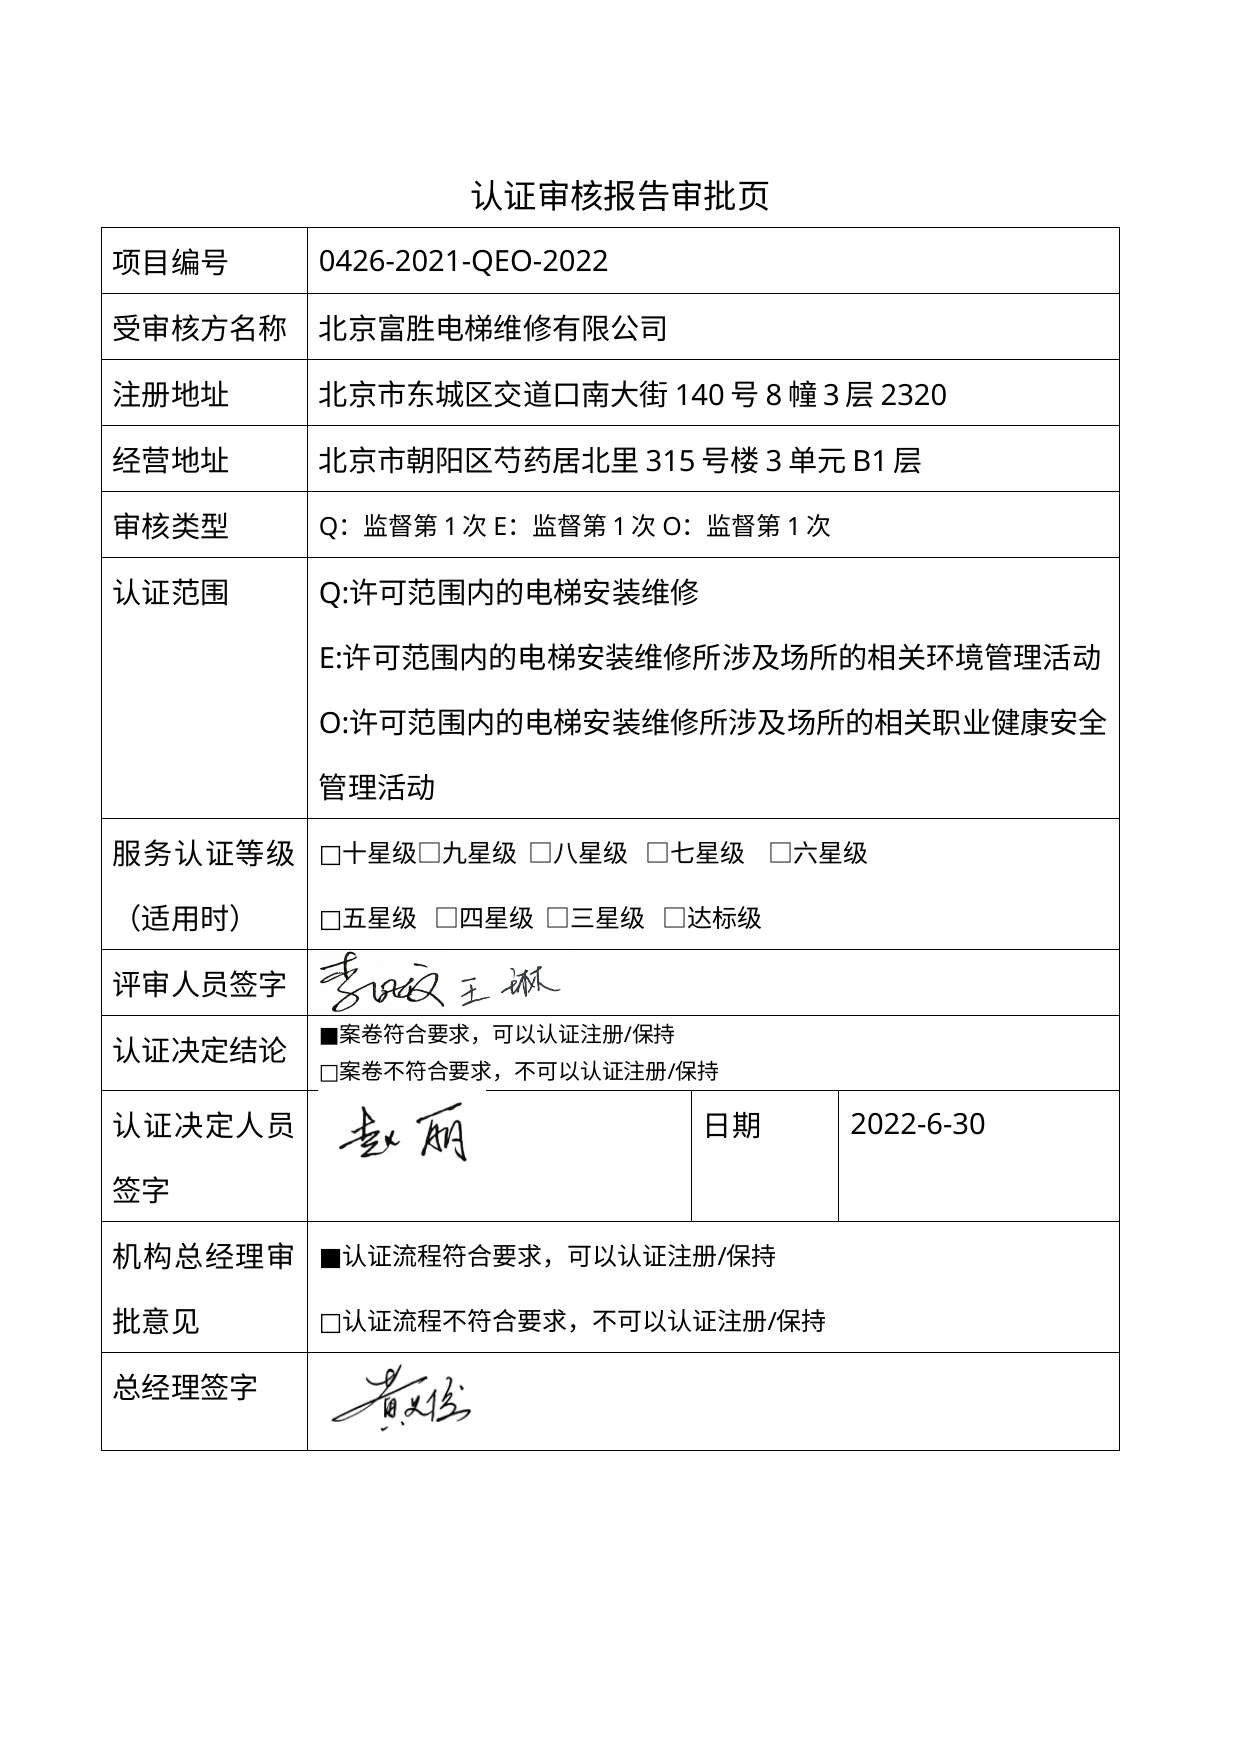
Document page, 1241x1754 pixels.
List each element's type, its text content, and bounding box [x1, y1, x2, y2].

table_cell 日期 [692, 1091, 838, 1221]
table_cell □十星级□九星级 □八星级 □七星级 □六星级 □五星级 □四星级 □三星级 □达标级 [308, 819, 1119, 949]
table_cell 受审核方名称 [102, 294, 307, 359]
table_cell Q:许可范围内的电梯安装维修 E:许可范围内的电梯安装维修所涉及场所的相关环境管理活动 O:许可范围内的电梯安装维修所涉及场所的相关职业健康安全管理活动 [308, 558, 1119, 818]
table_cell 评审人员签字 [102, 950, 307, 1015]
table_cell 认证决定人员签字 [102, 1091, 307, 1221]
table_cell 认证决定结论 [102, 1016, 307, 1090]
table_cell 机构总经理审批意见 [102, 1222, 307, 1352]
table_cell [308, 1091, 691, 1221]
picture [318, 950, 569, 1013]
table_header 项目编号 [102, 228, 307, 293]
text 认证审核报告审批页 [112, 162, 1128, 227]
table_header 0426-2021-QEO-2022 [308, 228, 1119, 293]
table_cell ■案卷符合要求，可以认证注册/保持 □案卷不符合要求，不可以认证注册/保持 [308, 1016, 1119, 1090]
table_cell [308, 1353, 1119, 1450]
table_cell 审核类型 [102, 492, 307, 557]
picture [318, 1352, 488, 1442]
table_cell 总经理签字 [102, 1353, 307, 1450]
table_cell 2022-6-30 [839, 1091, 1119, 1221]
table_cell 服务认证等级（适用时） [102, 819, 307, 949]
table_cell 北京富胜电梯维修有限公司 [308, 294, 1119, 359]
table_cell 认证范围 [102, 558, 307, 818]
table_cell Q：监督第1次 E：监督第1次 O：监督第1次 [308, 492, 1119, 557]
table_cell 经营地址 [102, 426, 307, 491]
picture [318, 1090, 486, 1174]
table_cell 注册地址 [102, 360, 307, 425]
table_cell 北京市东城区交道口南大街140号8幢3层2320 [308, 360, 1119, 425]
table_cell ■认证流程符合要求，可以认证注册/保持 □认证流程不符合要求，不可以认证注册/保持 [308, 1222, 1119, 1352]
table_cell 北京市朝阳区芍药居北里315号楼3单元B1层 [308, 426, 1119, 491]
table_cell [308, 950, 1119, 1015]
